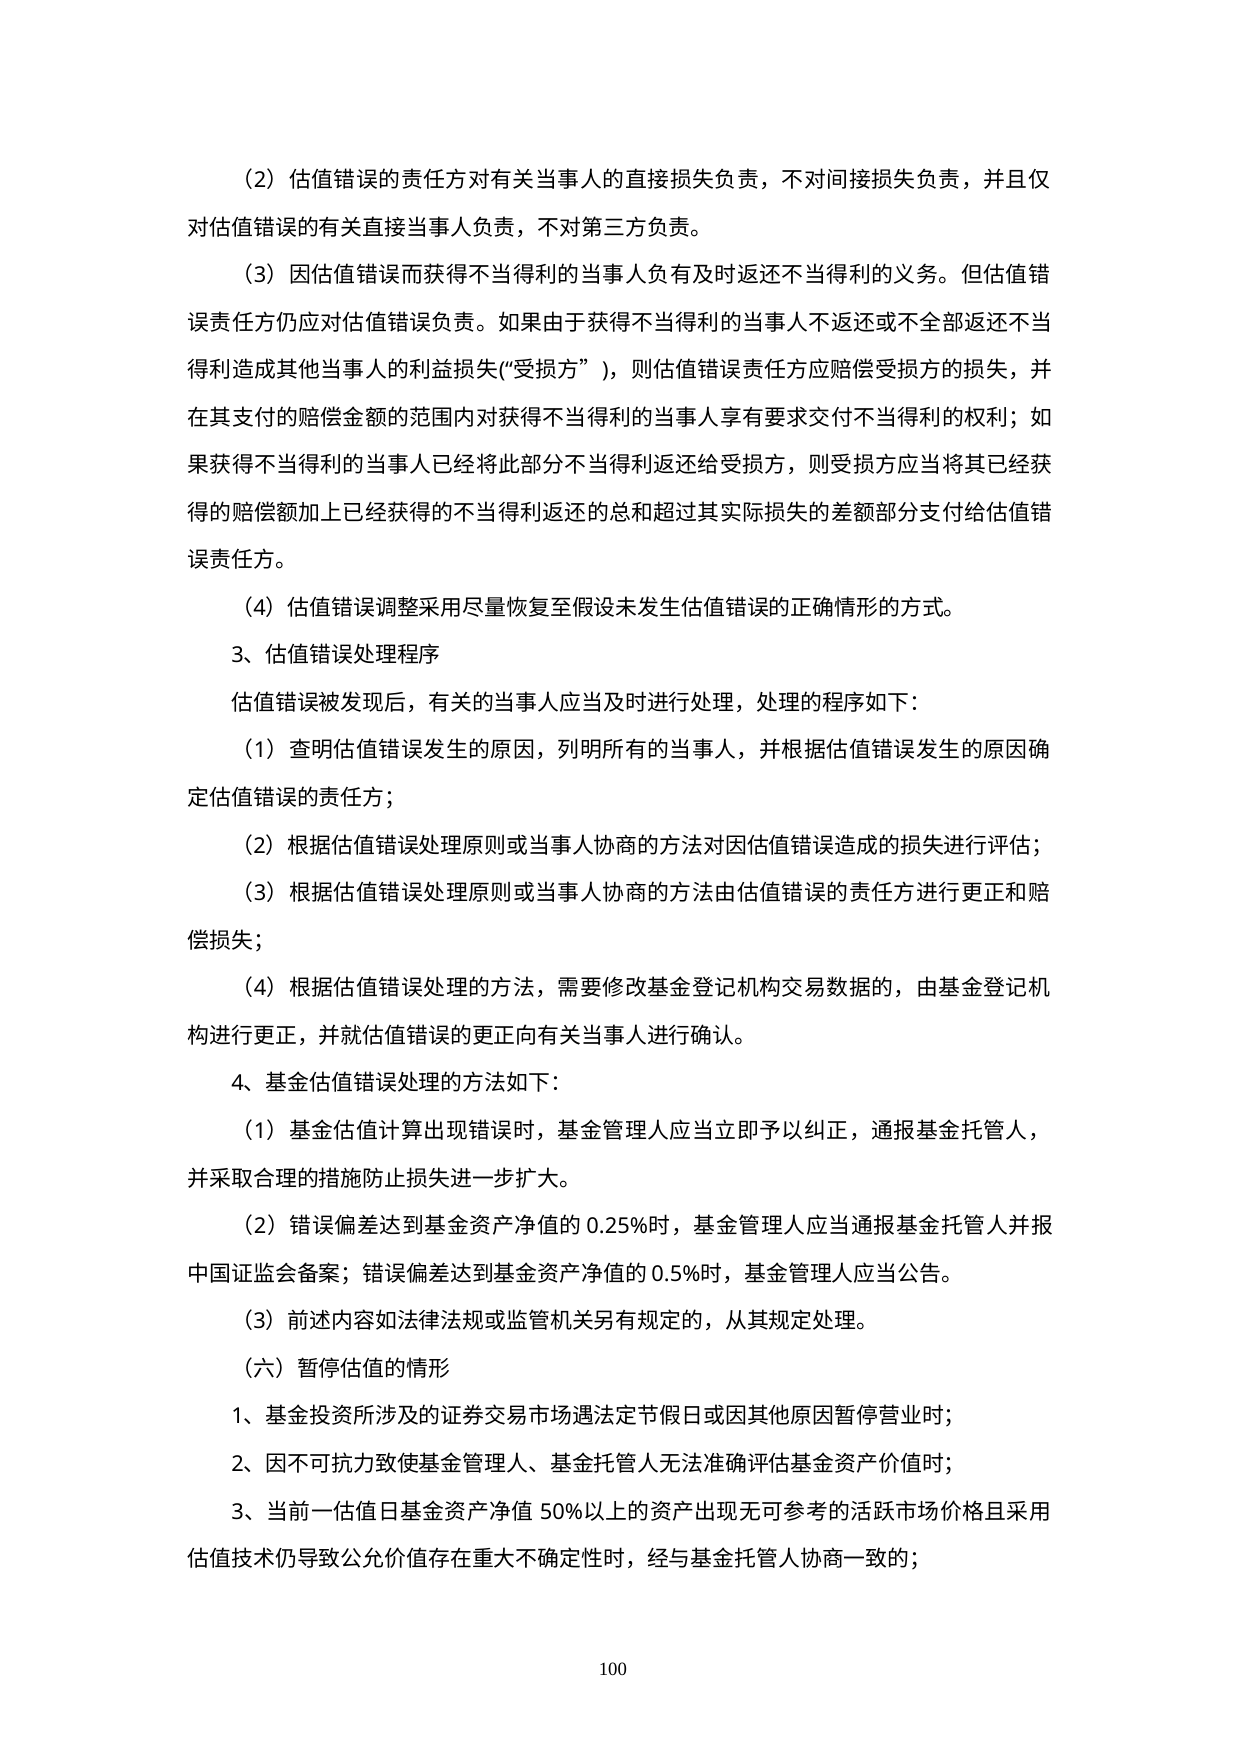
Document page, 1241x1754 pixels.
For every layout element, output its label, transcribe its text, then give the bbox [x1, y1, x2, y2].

text （3）因估值错误而获得不当得利的当事人负有及时返还不当得利的义务。但估值错误责任方仍应对估值错误负责。如果由于获得不当得利的当事人不返还或不全部返还不当得利造成其他当事人的利益损失(“受损方”)，则估值错误责任方应赔偿受损方的损失，并在其支付的赔偿金额的范围内对获得不当得利的当事人享有要求交付不当得利的权利；如果获得不当得利的当事人已经将此部分不当得利返还给受损方，则受损方应当将其已经获得的赔偿额加上已经获得的不当得利返还的总和超过其实际损失的差额部分支付给估值错误责任方。 [187, 257, 1053, 574]
text （2）根据估值错误处理原则或当事人协商的方法对因估值错误造成的损失进行评估； [187, 828, 1053, 859]
text 2、因不可抗力致使基金管理人、基金托管人无法准确评估基金资产价值时； [187, 1446, 1053, 1478]
text （1）查明估值错误发生的原因，列明所有的当事人，并根据估值错误发生的原因确定估值错误的责任方； [187, 732, 1053, 812]
text （4）估值错误调整采用尽量恢复至假设未发生估值错误的正确情形的方式。 [187, 590, 1053, 622]
text （4）根据估值错误处理的方法，需要修改基金登记机构交易数据的，由基金登记机构进行更正，并就估值错误的更正向有关当事人进行确认。 [187, 970, 1053, 1049]
text （3）根据估值错误处理原则或当事人协商的方法由估值错误的责任方进行更正和赔偿损失； [187, 875, 1053, 954]
text 3、估值错误处理程序 [187, 637, 1053, 669]
text （六）暂停估值的情形 [187, 1351, 1053, 1383]
text （2）错误偏差达到基金资产净值的0.25%时，基金管理人应当通报基金托管人并报中国证监会备案；错误偏差达到基金资产净值的0.5%时，基金管理人应当公告。 [187, 1208, 1053, 1287]
text （2）估值错误的责任方对有关当事人的直接损失负责，不对间接损失负责，并且仅对估值错误的有关直接当事人负责，不对第三方负责。 [187, 162, 1053, 241]
text 3、当前一估值日基金资产净值50%以上的资产出现无可参考的活跃市场价格且采用估值技术仍导致公允价值存在重大不确定性时，经与基金托管人协商一致的； [187, 1494, 1053, 1573]
text （3）前述内容如法律法规或监管机关另有规定的，从其规定处理。 [187, 1303, 1053, 1335]
text 4、基金估值错误处理的方法如下： [187, 1065, 1053, 1097]
text （1）基金估值计算出现错误时，基金管理人应当立即予以纠正，通报基金托管人，并采取合理的措施防止损失进一步扩大。 [187, 1113, 1053, 1192]
text 估值错误被发现后，有关的当事人应当及时进行处理，处理的程序如下： [187, 685, 1053, 717]
text 1、基金投资所涉及的证券交易市场遇法定节假日或因其他原因暂停营业时； [187, 1398, 1053, 1430]
